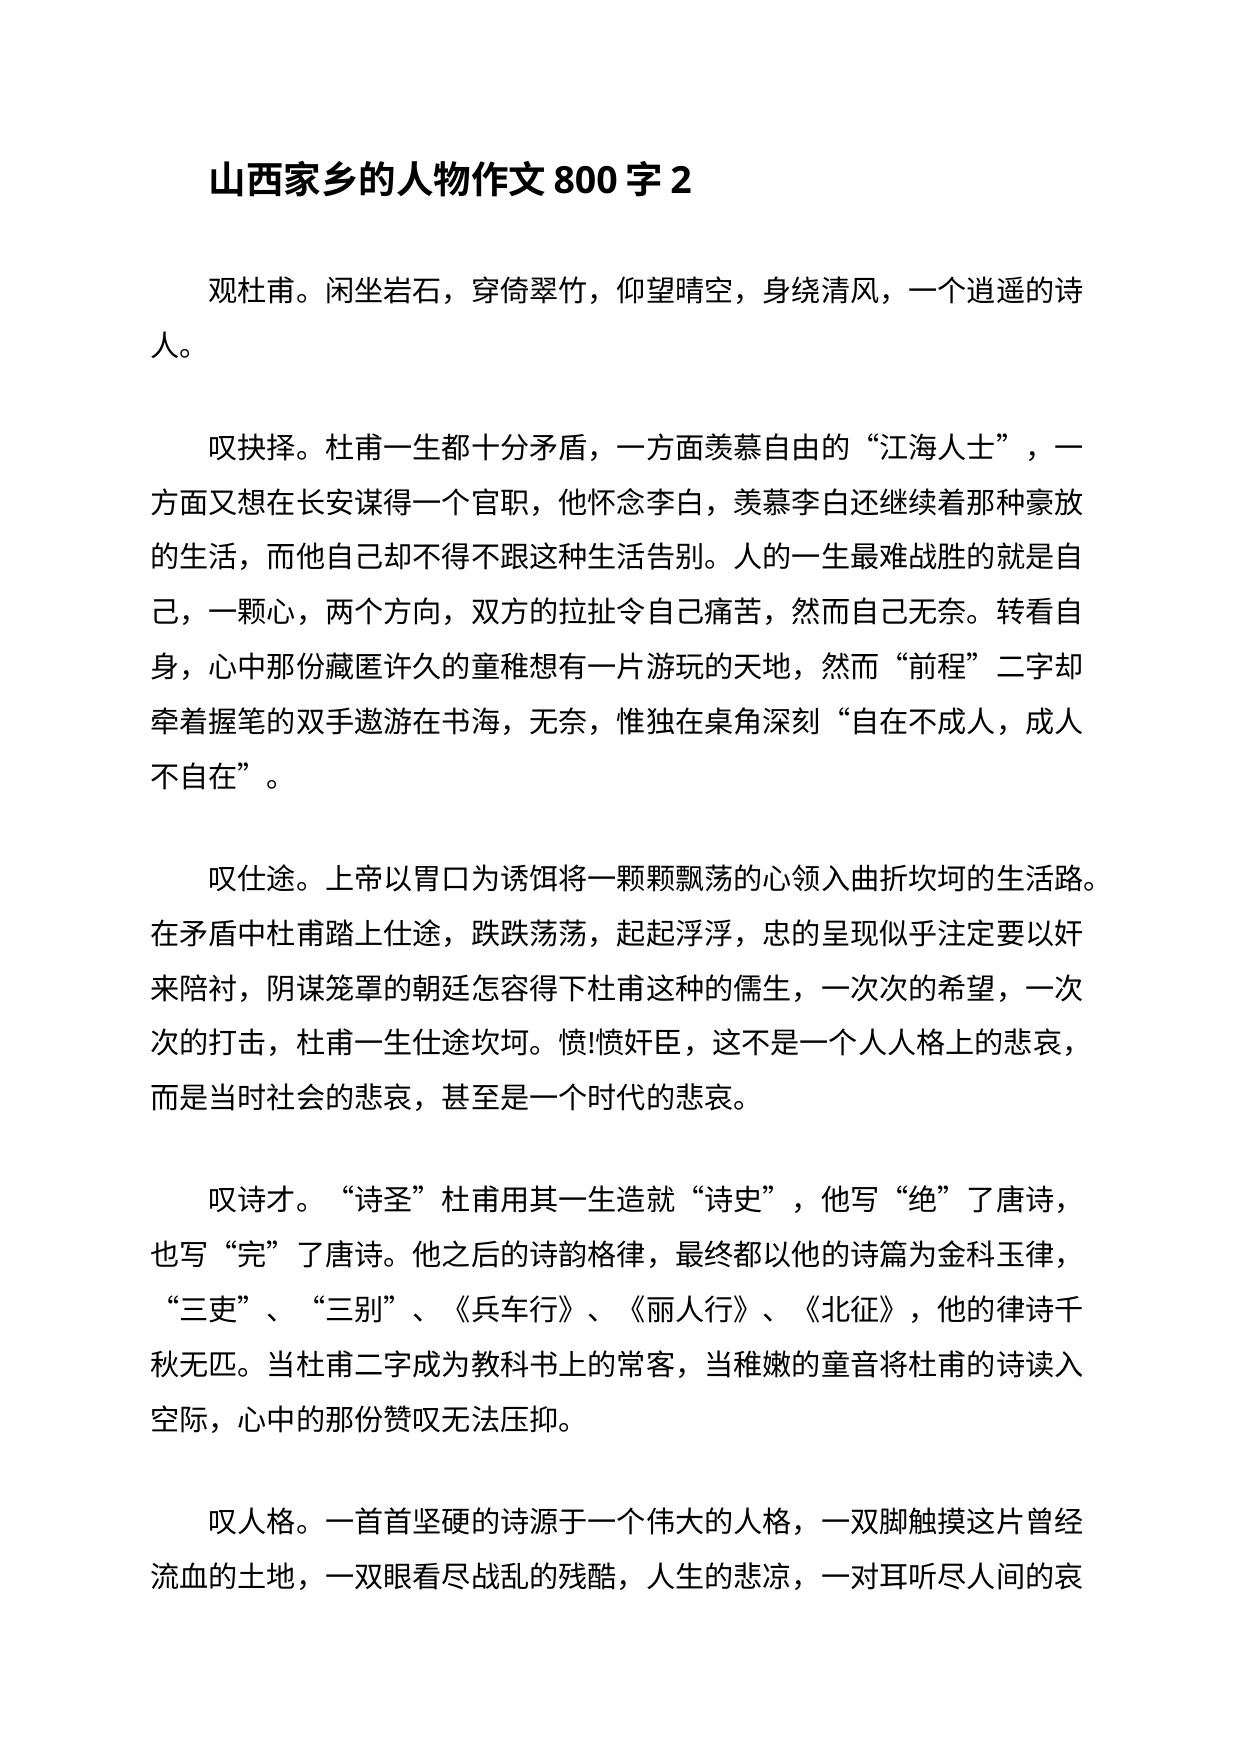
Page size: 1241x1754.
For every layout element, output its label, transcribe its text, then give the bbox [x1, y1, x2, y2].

text 观杜甫。闲坐岩石，穿倚翠竹，仰望晴空，身绕清风，一个逍遥的诗人。 [150, 268, 1090, 365]
text 叹诗才。“诗圣”杜甫用其一生造就“诗史”，他写“绝”了唐诗，也写“完”了唐诗。他之后的诗韵格律，最终都以他的诗篇为金科玉律，“三吏”、“三别”、《兵车行》、《丽人行》、《北征》，他的律诗千秋无匹。当杜甫二字成为教科书上的常客，当稚嫩的童音将杜甫的诗读入空际，心中的那份赞叹无法压抑。 [150, 1177, 1090, 1439]
text 叹仕途。上帝以胃口为诱饵将一颗颗飘荡的心领入曲折坎坷的生活路。在矛盾中杜甫踏上仕途，跌跌荡荡，起起浮浮，忠的呈现似乎注定要以奸来陪衬，阴谋笼罩的朝廷怎容得下杜甫这种的儒生，一次次的希望，一次次的打击，杜甫一生仕途坎坷。愤!愤奸臣，这不是一个人人格上的悲哀，而是当时社会的悲哀，甚至是一个时代的悲哀。 [150, 855, 1090, 1117]
text 山西家乡的人物作文800字2 [150, 150, 1090, 204]
text 叹抉择。杜甫一生都十分矛盾，一方面羡慕自由的“江海人士”，一方面又想在长安谋得一个官职，他怀念李白，羡慕李白还继续着那种豪放的生活，而他自己却不得不跟这种生活告别。人的一生最难战胜的就是自己，一颗心，两个方向，双方的拉扯令自己痛苦，然而自己无奈。转看自身，心中那份藏匿许久的童稚想有一片游玩的天地，然而“前程”二字却牵着握笔的双手遨游在书海，无奈，惟独在桌角深刻“自在不成人，成人不自在”。 [150, 424, 1090, 796]
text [150, 1498, 1090, 1595]
